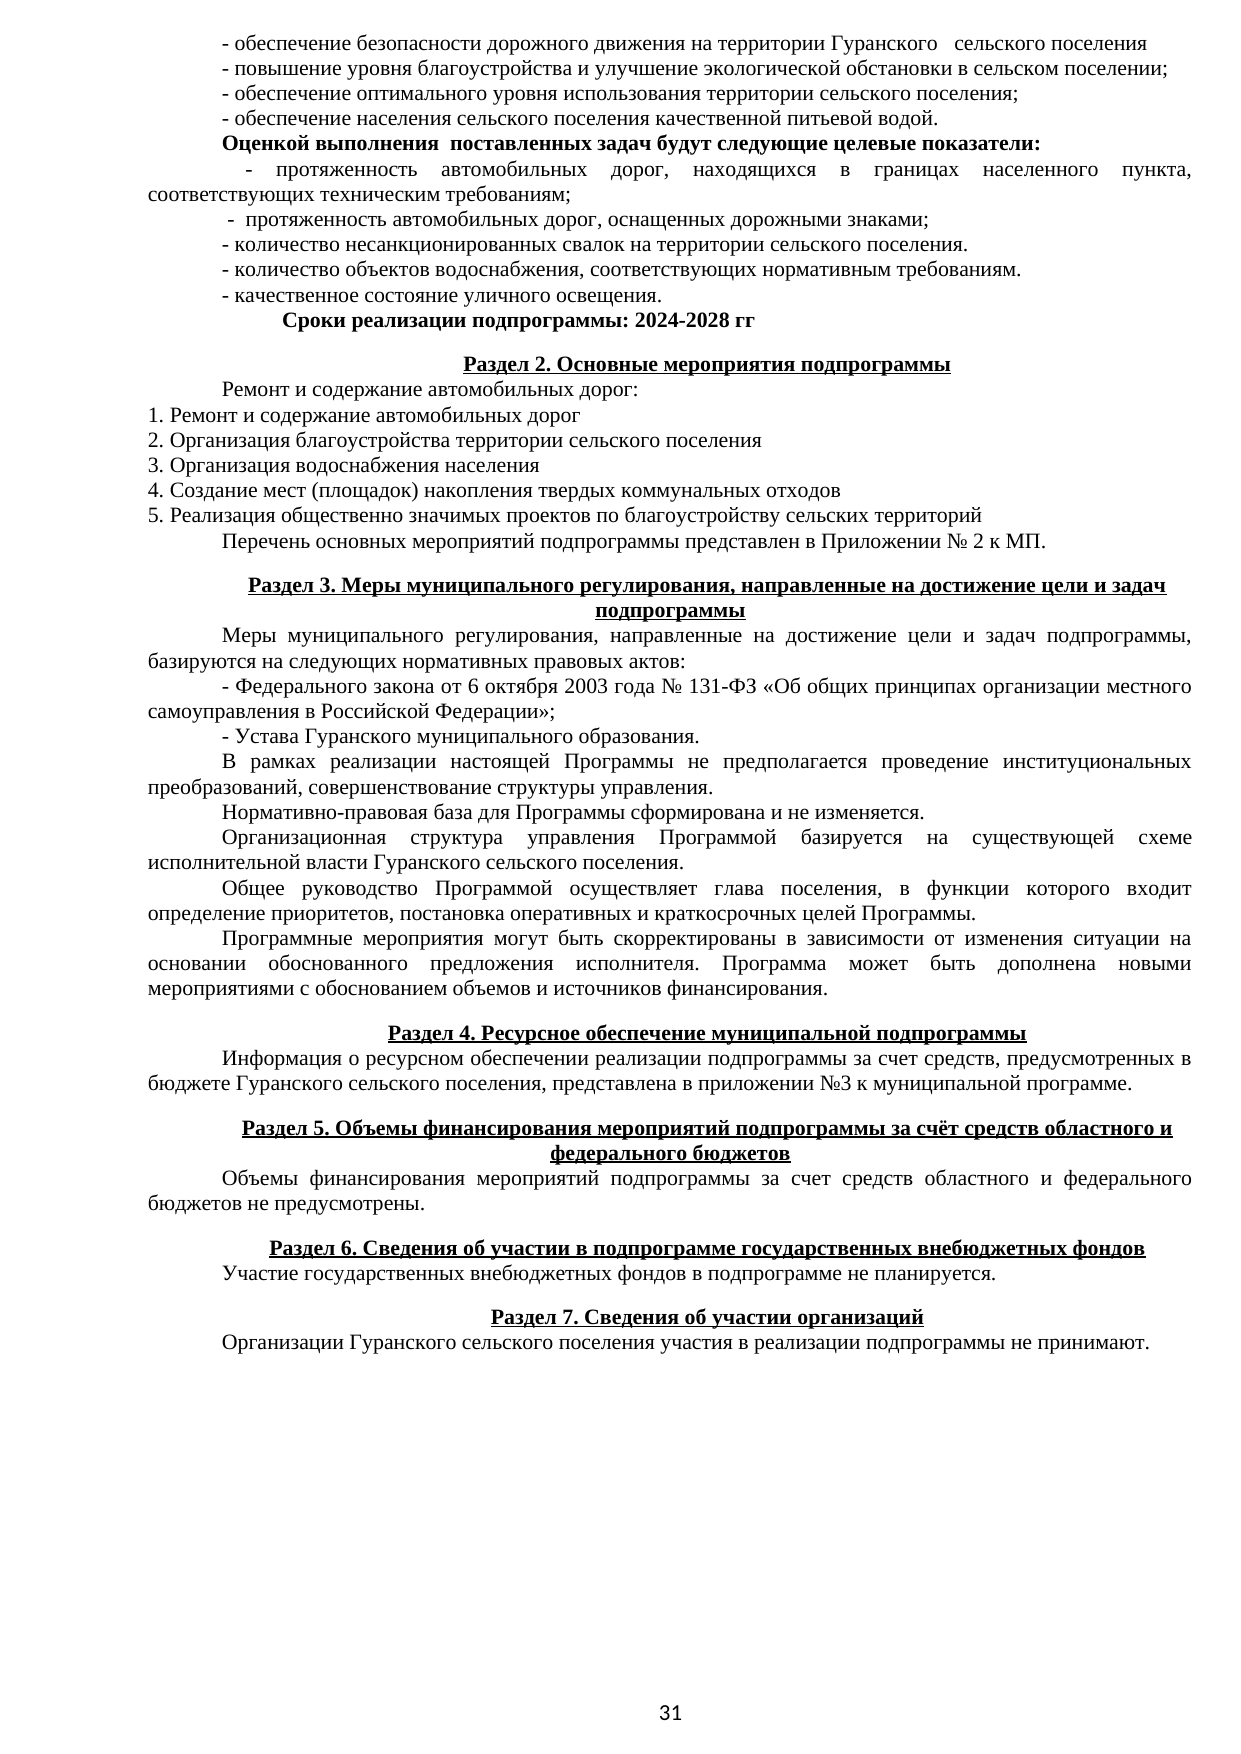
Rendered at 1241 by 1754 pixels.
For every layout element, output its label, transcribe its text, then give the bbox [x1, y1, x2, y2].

text 3. Организация водоснабжения населения [148, 452, 1193, 477]
text - протяженность автомобильных дорог, оснащенных дорожными знаками; [148, 206, 1193, 231]
text В рамках реализации настоящей Программы не предполагается проведение институциональных преобразований, совершенствование структуры управления. [148, 748, 1193, 799]
text Ремонт и содержание автомобильных дорог: [148, 376, 1193, 402]
text 1. Ремонт и содержание автомобильных дорог [148, 402, 1193, 427]
text 2. Организация благоустройства территории сельского поселения [148, 427, 1193, 452]
text Оценкой выполнения поставленных задач будут следующие целевые показатели: [148, 130, 1193, 156]
text Информация о ресурсном обеспечении реализации подпрограммы за счет средств, предусмотренных в бюджете Гуранского сельского поселения, представлена в приложении №3 к муниципальной программе. [148, 1045, 1193, 1095]
text 5. Реализация общественно значимых проектов по благоустройству сельских территорий [148, 502, 1193, 528]
text Организации Гуранского сельского поселения участия в реализации подпрограммы не принимают. [148, 1329, 1193, 1354]
text 4. Создание мест (площадок) накопления твердых коммунальных отходов [148, 477, 1193, 502]
text Нормативно-правовая база для Программы сформирована и не изменяется. [148, 799, 1193, 824]
text Раздел 5. Объемы финансирования мероприятий подпрограммы за счёт средств областного и федерального бюджетов [148, 1114, 1193, 1165]
text Раздел 6. Сведения об участии в подпрограмме государственных внебюджетных фондов [148, 1234, 1193, 1260]
text Раздел 7. Сведения об участии организаций [148, 1304, 1193, 1329]
text Организационная структура управления Программой базируется на существующей схеме исполнительной власти Гуранского сельского поселения. [148, 824, 1193, 874]
text Объемы финансирования мероприятий подпрограммы за счет средств областного и федерального бюджетов не предусмотрены. [148, 1165, 1193, 1215]
text - повышение уровня благоустройства и улучшение экологической обстановки в сельском поселении; [148, 55, 1193, 80]
text Раздел 4. Ресурсное обеспечение муниципальной подпрограммы [148, 1020, 1193, 1045]
text - качественное состояние уличного освещения. [148, 282, 1193, 307]
text Программные мероприятия могут быть скорректированы в зависимости от изменения ситуации на основании обоснованного предложения исполнителя. Программа может быть дополнена новыми мероприятиями с обоснованием объемов и источников финансирования. [148, 925, 1193, 1001]
text - количество объектов водоснабжения, соответствующих нормативным требованиям. [148, 256, 1193, 282]
text Сроки реализации подпрограммы: 2024-2028 гг [148, 307, 1193, 332]
text - протяженность автомобильных дорог, находящихся в границах населенного пункта, соответствующих техническим требованиям; [148, 156, 1193, 206]
text Участие государственных внебюджетных фондов в подпрограмме не планируется. [148, 1260, 1193, 1285]
text - обеспечение населения сельского поселения качественной питьевой водой. [148, 105, 1193, 130]
text - Федерального закона от 6 октября 2003 года № 131-ФЗ «Об общих принципах организации местного самоуправления в Российской Федерации»; [148, 673, 1193, 723]
text - обеспечение оптимального уровня использования территории сельского поселения; [148, 80, 1193, 105]
text Раздел 3. Меры муниципального регулирования, направленные на достижение цели и задач подпрограммы [148, 572, 1193, 622]
text - Устава Гуранского муниципального образования. [148, 723, 1193, 748]
text - количество несанкционированных свалок на территории сельского поселения. [148, 231, 1193, 256]
text Меры муниципального регулирования, направленные на достижение цели и задач подпрограммы, базируются на следующих нормативных правовых актов: [148, 622, 1193, 673]
text - обеспечение безопасности дорожного движения на территории Гуранского сельского поселения [148, 29, 1193, 55]
text Раздел 2. Основные мероприятия подпрограммы [148, 351, 1193, 376]
text Перечень основных мероприятий подпрограммы представлен в Приложении № 2 к МП. [148, 528, 1193, 553]
text Общее руководство Программой осуществляет глава поселения, в функции которого входит определение приоритетов, постановка оперативных и краткосрочных целей Программы. [148, 874, 1193, 925]
